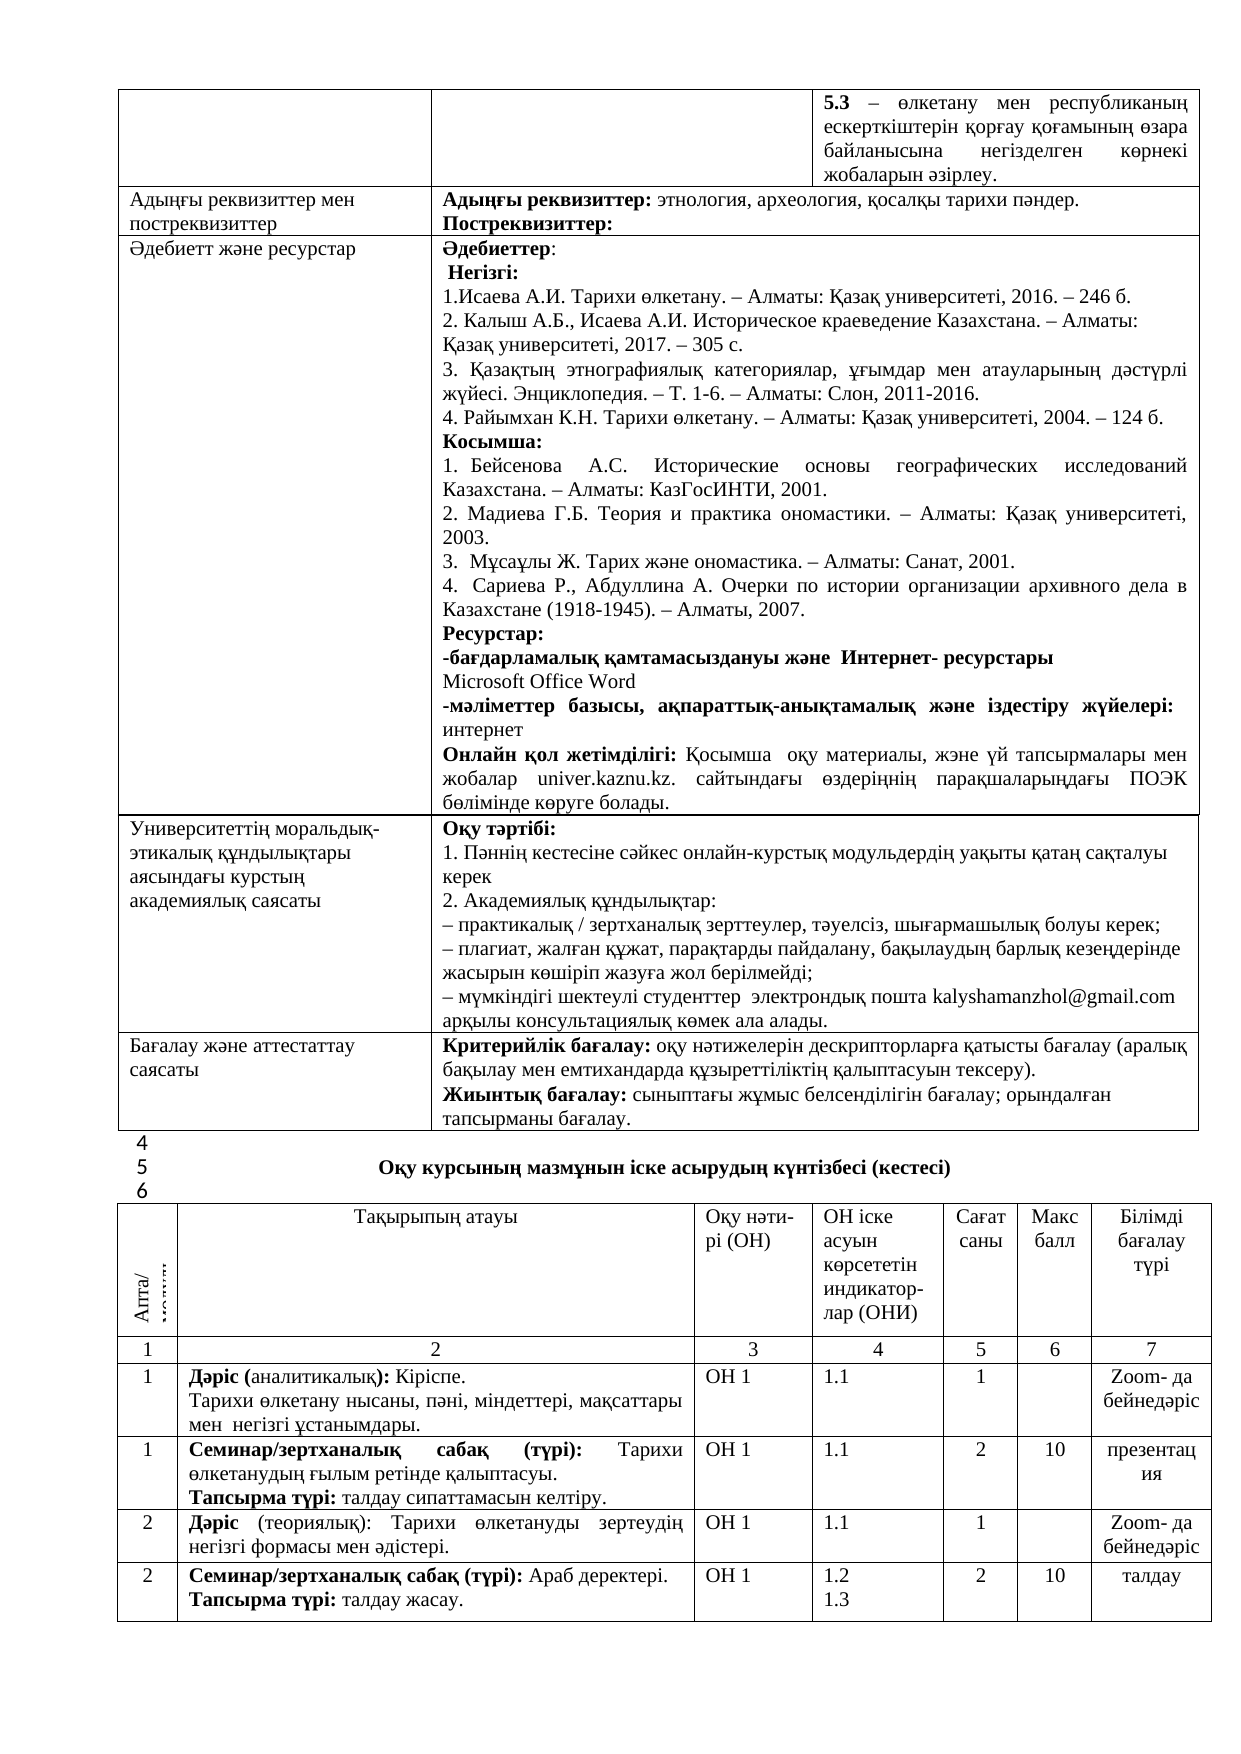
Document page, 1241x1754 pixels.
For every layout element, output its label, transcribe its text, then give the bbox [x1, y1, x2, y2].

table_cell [178, 1563, 694, 1621]
table_cell Адыңғы реквизиттер: этнология, археология, қосалқы тарихи пәндер. Постреквизиттер: [432, 187, 1199, 235]
table_cell [1018, 1364, 1091, 1436]
table_cell 2 [944, 1563, 1017, 1621]
table_cell 1 [944, 1364, 1017, 1436]
table_cell Дәріс (аналитикалық): Кіріспе. Тарихи өлкетану нысаны, пәні, міндеттері, мақсаттары мен негізгі ұстанымдары. [178, 1364, 694, 1436]
table_cell Критерийлік бағалау: оқу нәтижелерін дескрипторларға қатысты бағалау (аралық бақылау мен емтихандарда құзыреттіліктің қалыптасуын тексеру). Жиынтық бағалау: сыныптағы жұмыс белсенділігін бағалау; орындалған тапсырманы бағалау. [432, 1033, 1198, 1129]
table_cell ОН 1 [695, 1563, 812, 1621]
table_cell 1 [118, 1364, 177, 1436]
table_cell 2 [944, 1437, 1017, 1509]
table_cell талдау [1092, 1563, 1211, 1621]
table_header Тақырыпың атауы [178, 1204, 694, 1336]
table_cell 1 [118, 1437, 177, 1509]
table_cell Бағалау және аттестаттау саясаты [119, 1033, 431, 1129]
table_cell 1.1 [813, 1437, 943, 1509]
table_cell 10 [1018, 1437, 1091, 1509]
table_header Оқу тәртібі: 1. Пәннің кестесіне сәйкес онлайн-курстық модульдердің уақыты қатаң сақталуы керек 2. Академиялық құндылықтар: – практикалық / зертханалық зерттеулер, тәуелсіз, шығармашылық болуы керек; – плагиат, жалған құжат, парақтарды пайдалану, бақылаудың барлық кезеңдерінде жасырын көшіріп жазуға жол берілмейді; – мүмкіндігі шектеулі студенттер электрондық пошта kalyshamanzhol@gmail.cоm арқылы консультациялық көмек ала алады. [432, 816, 1198, 1032]
table_header Сағат саны [944, 1204, 1017, 1336]
table_cell 4 [813, 1337, 943, 1363]
table_header Макс балл [1018, 1204, 1091, 1336]
table_cell 5 [944, 1337, 1017, 1363]
table_header ОН іске асуын көрсететін индикатор-лар (ОНИ) [813, 1204, 943, 1336]
table_cell 2 [118, 1563, 177, 1621]
table_cell Әдебиетт және ресурстар [119, 236, 431, 814]
table_cell 7 [1092, 1337, 1211, 1363]
table_cell 1 [118, 1337, 177, 1363]
table_cell Zoom- да бейнедәріс [1092, 1510, 1211, 1562]
table_cell 1.1 [813, 1364, 943, 1436]
table_cell Семинар/зертханалық сабақ (түрі): Тарихи өлкетанудың ғылым ретінде қалыптасуы. Тапсырма түрі: талдау сипаттамасын келтіру. [178, 1437, 694, 1509]
table_cell 10 [1018, 1563, 1091, 1621]
table_cell ОН 1 [695, 1437, 812, 1509]
table_cell 1.2 1.3 [813, 1563, 943, 1621]
table_cell презентация [1092, 1437, 1211, 1509]
table_cell 6 [1018, 1337, 1091, 1363]
table_cell Адыңғы реквизиттер мен постреквизиттер [119, 187, 431, 235]
table_cell Әдебиеттер: Негізгі: 1.Исаева А.И. Тарихи өлкетану. – Алматы: Қазақ университеті, 2016. – 246 б. 2. Калыш А.Б., Исаева А.И. Историческое краеведение Казахстана. – Алматы: Қазақ университеті, 2017. – 305 с. 3. Қазақтың этнографиялық категориялар, ұғымдар мен атауларының дәстүрлі жүйесі. Энциклопедия. – Т. 1-6. – Алматы: Слон, 2011-2016. 4. Райымхан К.Н. Тарихи өлкетану. – Алматы: Қазақ университеті, 2004. – 124 б. Косымша: Бейсенова А.С. Исторические основы географических исследований Казахстана. – Алматы: КазГосИНТИ, 2001. Мадиева Г.Б. Теория и практика ономастики. – Алматы: Қазақ университеті, 2003. Мұсаұлы Ж. Тарих және ономастика. – Алматы: Санат, 2001. Сариева Р., Абдуллина А. Очерки по истории организации архивного дела в Казахстане (1918-1945). – Алматы, 2007. Ресурстар: -бағдарламалық қамтамасыздануы және Интернет- ресурстары Microsoft Office Word -мәліметтер базысы, ақпараттық-анықтамалық және іздестіру жүйелері: интернет Онлайн қол жетімділігі: Қосымша оқу материалы, жэне үй тапсырмалары мен жобалар univer.kaznu.kz. сайтындағы өздеріңнің парақшаларыңдағы ПОЭК бөлімінде көруге болады. [432, 236, 1199, 814]
text Оқу курсының мазмұнын іске асырудың күнтізбесі (кестесі) [177, 1155, 1152, 1179]
table_cell 1 [944, 1510, 1017, 1562]
table_cell 2 [178, 1337, 694, 1363]
table_header Оқу нәти- рі (ОН) [695, 1204, 812, 1336]
table_cell 3 [695, 1337, 812, 1363]
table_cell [813, 90, 1199, 186]
table_cell [1018, 1510, 1091, 1562]
table_cell ОН 1 [695, 1364, 812, 1436]
table_cell 1.1 [813, 1510, 943, 1562]
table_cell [432, 90, 812, 186]
table_cell ОН 1 [695, 1510, 812, 1562]
table_cell Дәріс (теориялық): Тарихи өлкетануды зертеудің негізгі формасы мен әдістері. [178, 1510, 694, 1562]
table_header Білімді бағалау түрі [1092, 1204, 1211, 1336]
table_header Апта/ модуль [118, 1204, 177, 1336]
table_header Университеттің моральдық-этикалық құндылықтары аясындағы курстың академиялық саясаты [119, 816, 431, 1032]
table_cell Zoom- да бейнедәріс [1092, 1364, 1211, 1436]
table_cell 2 [118, 1510, 177, 1562]
